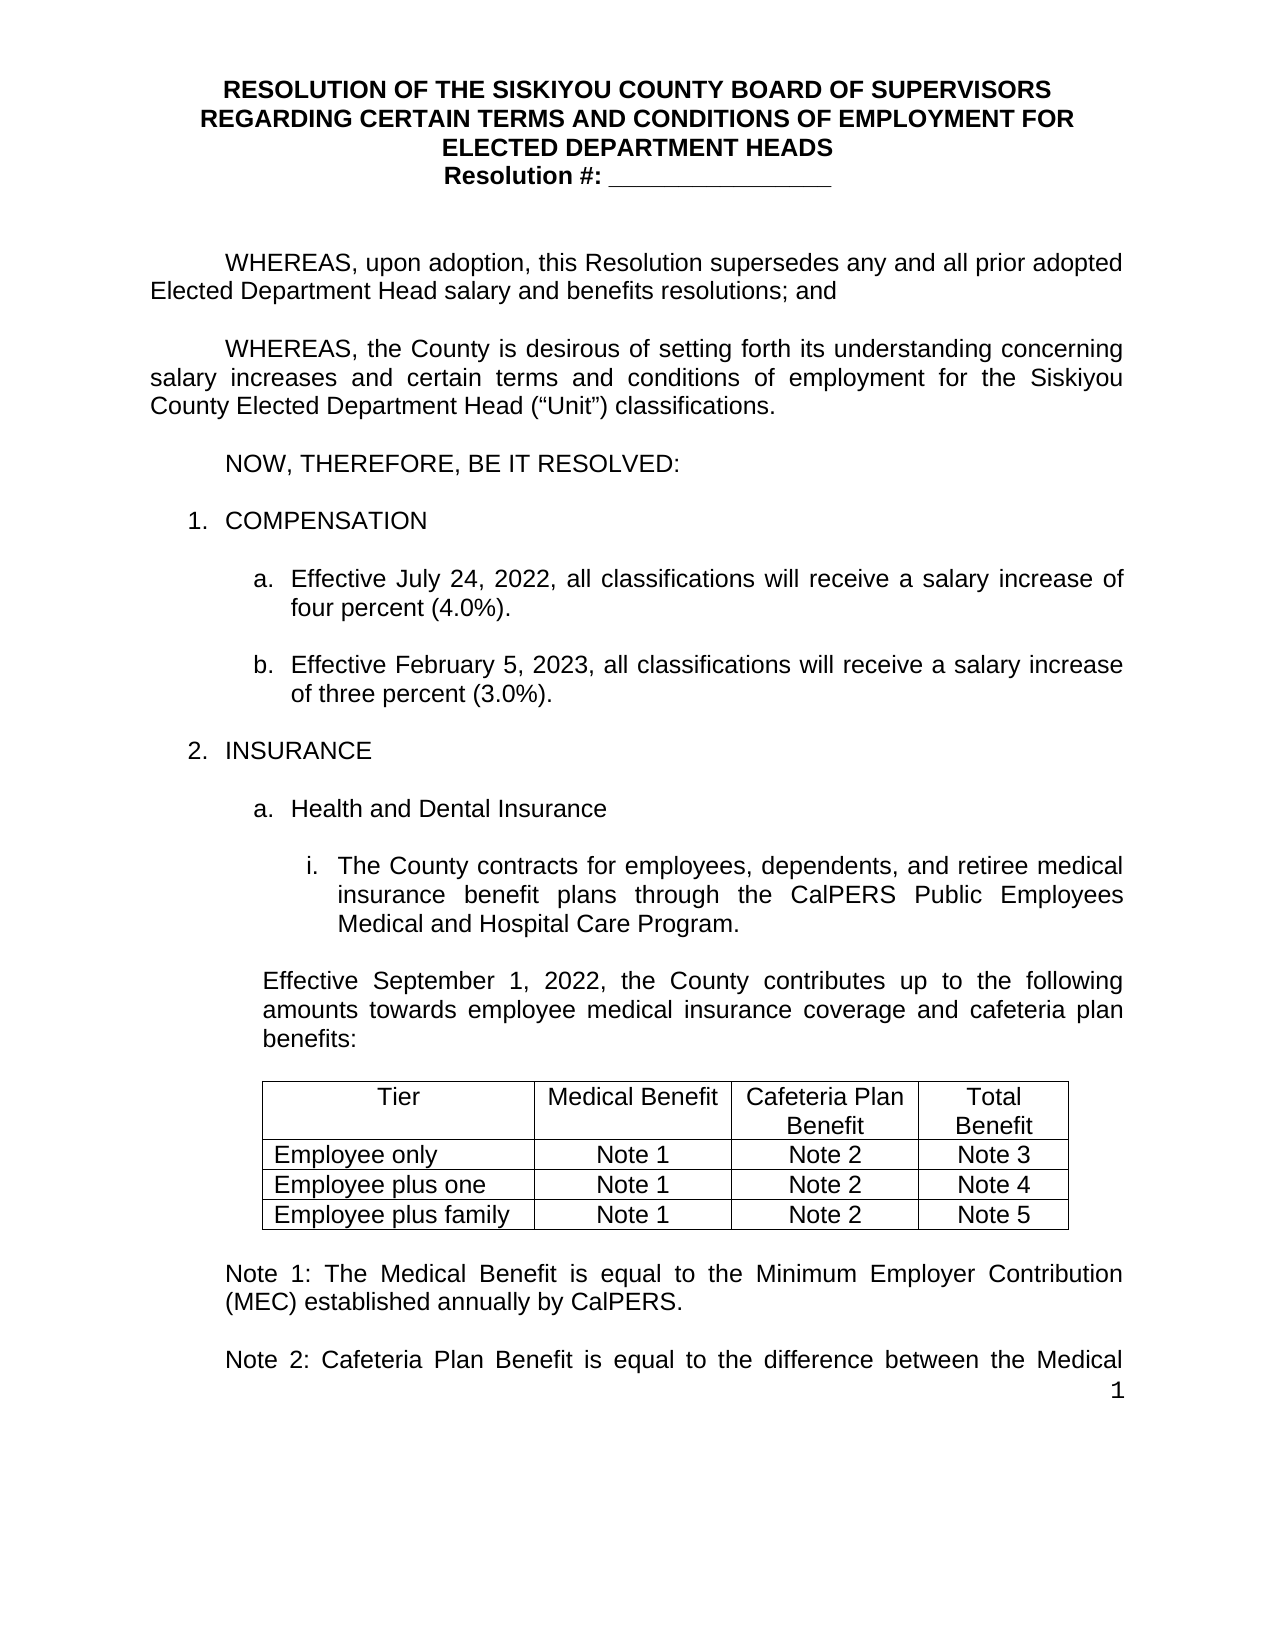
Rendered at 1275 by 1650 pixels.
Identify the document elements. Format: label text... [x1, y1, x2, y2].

table_header Cafeteria Plan Benefit [732, 1082, 918, 1139]
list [225, 1345, 1125, 1373]
list The County contracts for employees, dependents, and retiree medical insurance benefit plans through the CalPERS Public Employees Medical and Hospital Care Program. [319, 851, 1125, 937]
table_cell Employee plus one [263, 1170, 534, 1199]
text NOW, THEREFORE, BE IT RESOLVED: [150, 449, 1125, 477]
table_cell Note 1 [535, 1140, 731, 1169]
text WHEREAS, the County is desirous of setting forth its understanding concerning salary increases and certain terms and conditions of employment for the Siskiyou County Elected Department Head (“Unit”) classifications. [150, 334, 1125, 420]
table_cell Employee only [263, 1140, 534, 1169]
table_cell Note 2 [732, 1170, 918, 1199]
table_cell Note 2 [732, 1200, 918, 1229]
table_cell Note 1 [535, 1200, 731, 1229]
table_cell Note 1 [535, 1170, 731, 1199]
table_cell Note 4 [919, 1170, 1068, 1199]
list Health and Dental Insurance [253, 794, 1125, 822]
text Effective September 1, 2022, the County contributes up to the following amounts towards employee medical insurance coverage and cafeteria plan benefits: [262, 966, 1125, 1052]
text WHEREAS, upon adoption, this Resolution supersedes any and all prior adopted Elected Department Head salary and benefits resolutions; and [150, 247, 1125, 305]
table_cell Note 2 [732, 1140, 918, 1169]
table_header Medical Benefit [535, 1082, 731, 1139]
table_header Tier [263, 1082, 534, 1139]
list INSURANCE [187, 736, 1125, 765]
table_header Total Benefit [919, 1082, 1068, 1139]
list Effective February 5, 2023, all classifications will receive a salary increase of three percent (3.0%). [253, 650, 1125, 707]
list Effective July 24, 2022, all classifications will receive a salary increase of four percent (4.0%). [253, 564, 1125, 621]
table_cell Note 3 [919, 1140, 1068, 1169]
list Note 1: The Medical Benefit is equal to the Minimum Employer Contribution (MEC) established annually by CalPERS. [225, 1258, 1125, 1316]
table_cell Employee plus family [263, 1200, 534, 1229]
table_cell Note 5 [919, 1200, 1068, 1229]
list COMPENSATION [187, 506, 1125, 535]
